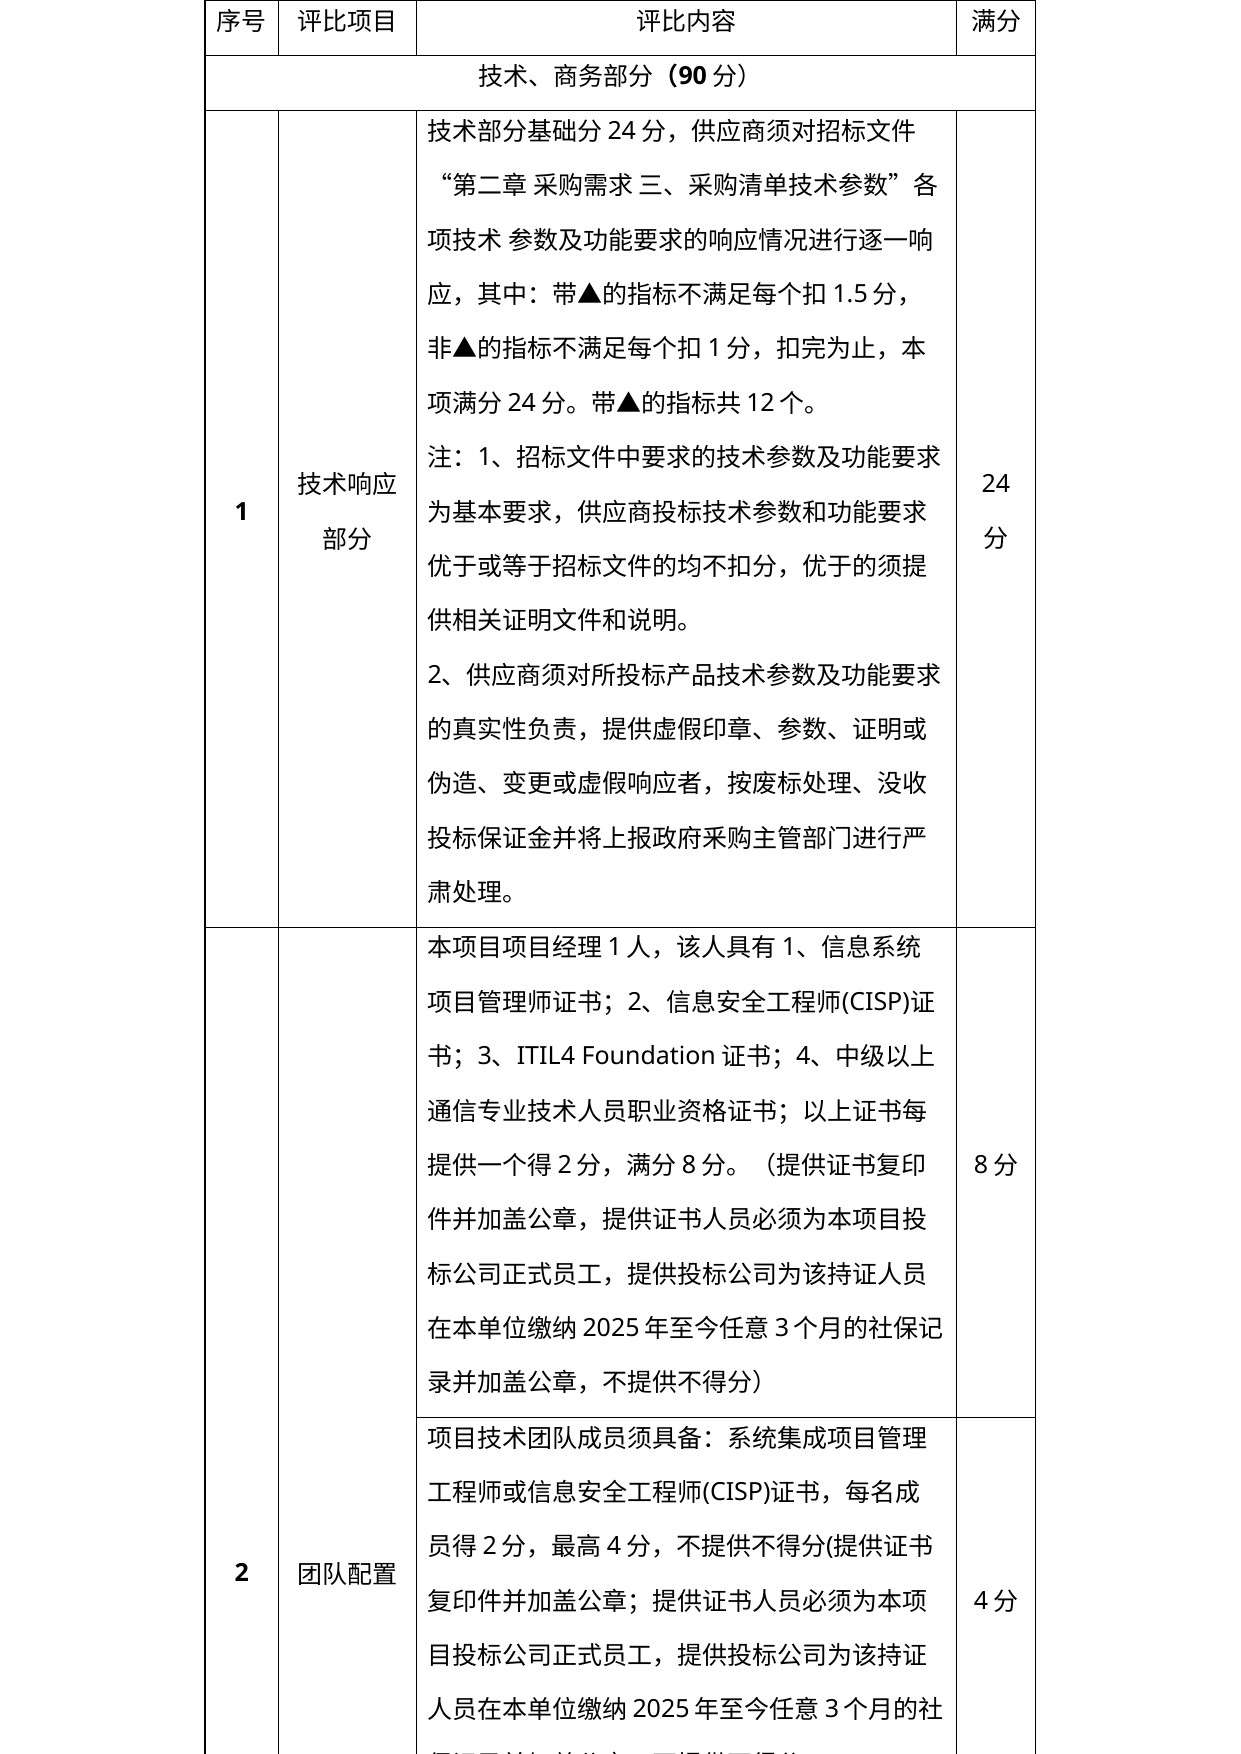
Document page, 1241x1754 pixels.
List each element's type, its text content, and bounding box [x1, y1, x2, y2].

table_header 评比项目 [279, 1, 416, 55]
table_cell 技术部分基础分24分，供应商须对招标文件“第二章 采购需求 三、采购清单技术参数”各项技术 参数及功能要求的响应情况进行逐一响应，其中：带▲的指标不满足每个扣1.5分，非▲的指标不满足每个扣1分，扣完为止，本项满分24分。带▲的指标共12个。 注：1、招标文件中要求的技术参数及功能要求为基本要求，供应商投标技术参数和功能要求优于或等于招标文件的均不扣分，优于的须提供相关证明文件和说明。 2、供应商须对所投标产品技术参数及功能要求的真实性负责，提供虚假印章、参数、证明或伪造、变更或虚假响应者，按废标处理、没收投标保证金并将上报政府釆购主管部门进行严肃处理。 [417, 111, 956, 927]
table_header 序号 [206, 1, 278, 55]
table_cell 团队配置 [279, 928, 416, 1754]
table_cell 本项目项目经理1人，该人具有1、信息系统项目管理师证书；2、信息安全工程师(CISP)证书；3、ITIL4 Foundation证书；4、中级以上通信专业技术人员职业资格证书；以上证书每提供一个得2分，满分8分。（提供证书复印件并加盖公章，提供证书人员必须为本项目投标公司正式员工，提供投标公司为该持证人员在本单位缴纳2025年至今任意3个月的社保记录并加盖公章，不提供不得分） [417, 928, 956, 1417]
table_header 评比内容 [417, 1, 956, 55]
table_header 满分 [957, 1, 1035, 55]
table_cell 2 [206, 928, 278, 1754]
table_cell 项目技术团队成员须具备：系统集成项目管理工程师或信息安全工程师(CISP)证书，每名成员得2分，最高4分，不提供不得分(提供证书复印件并加盖公章；提供证书人员必须为本项目投标公司正式员工，提供投标公司为该持证人员在本单位缴纳2025年至今任意3个月的社保记录并加盖公章，不提供不得分) [417, 1418, 956, 1754]
table_cell 技术响应部分 [279, 111, 416, 927]
table_cell 8分 [957, 928, 1035, 1417]
table_cell 4分 [957, 1418, 1035, 1754]
table_cell 1 [206, 111, 278, 927]
table_cell 24分 [957, 111, 1035, 927]
table_cell 技术、商务部分（90分） [206, 56, 1035, 110]
